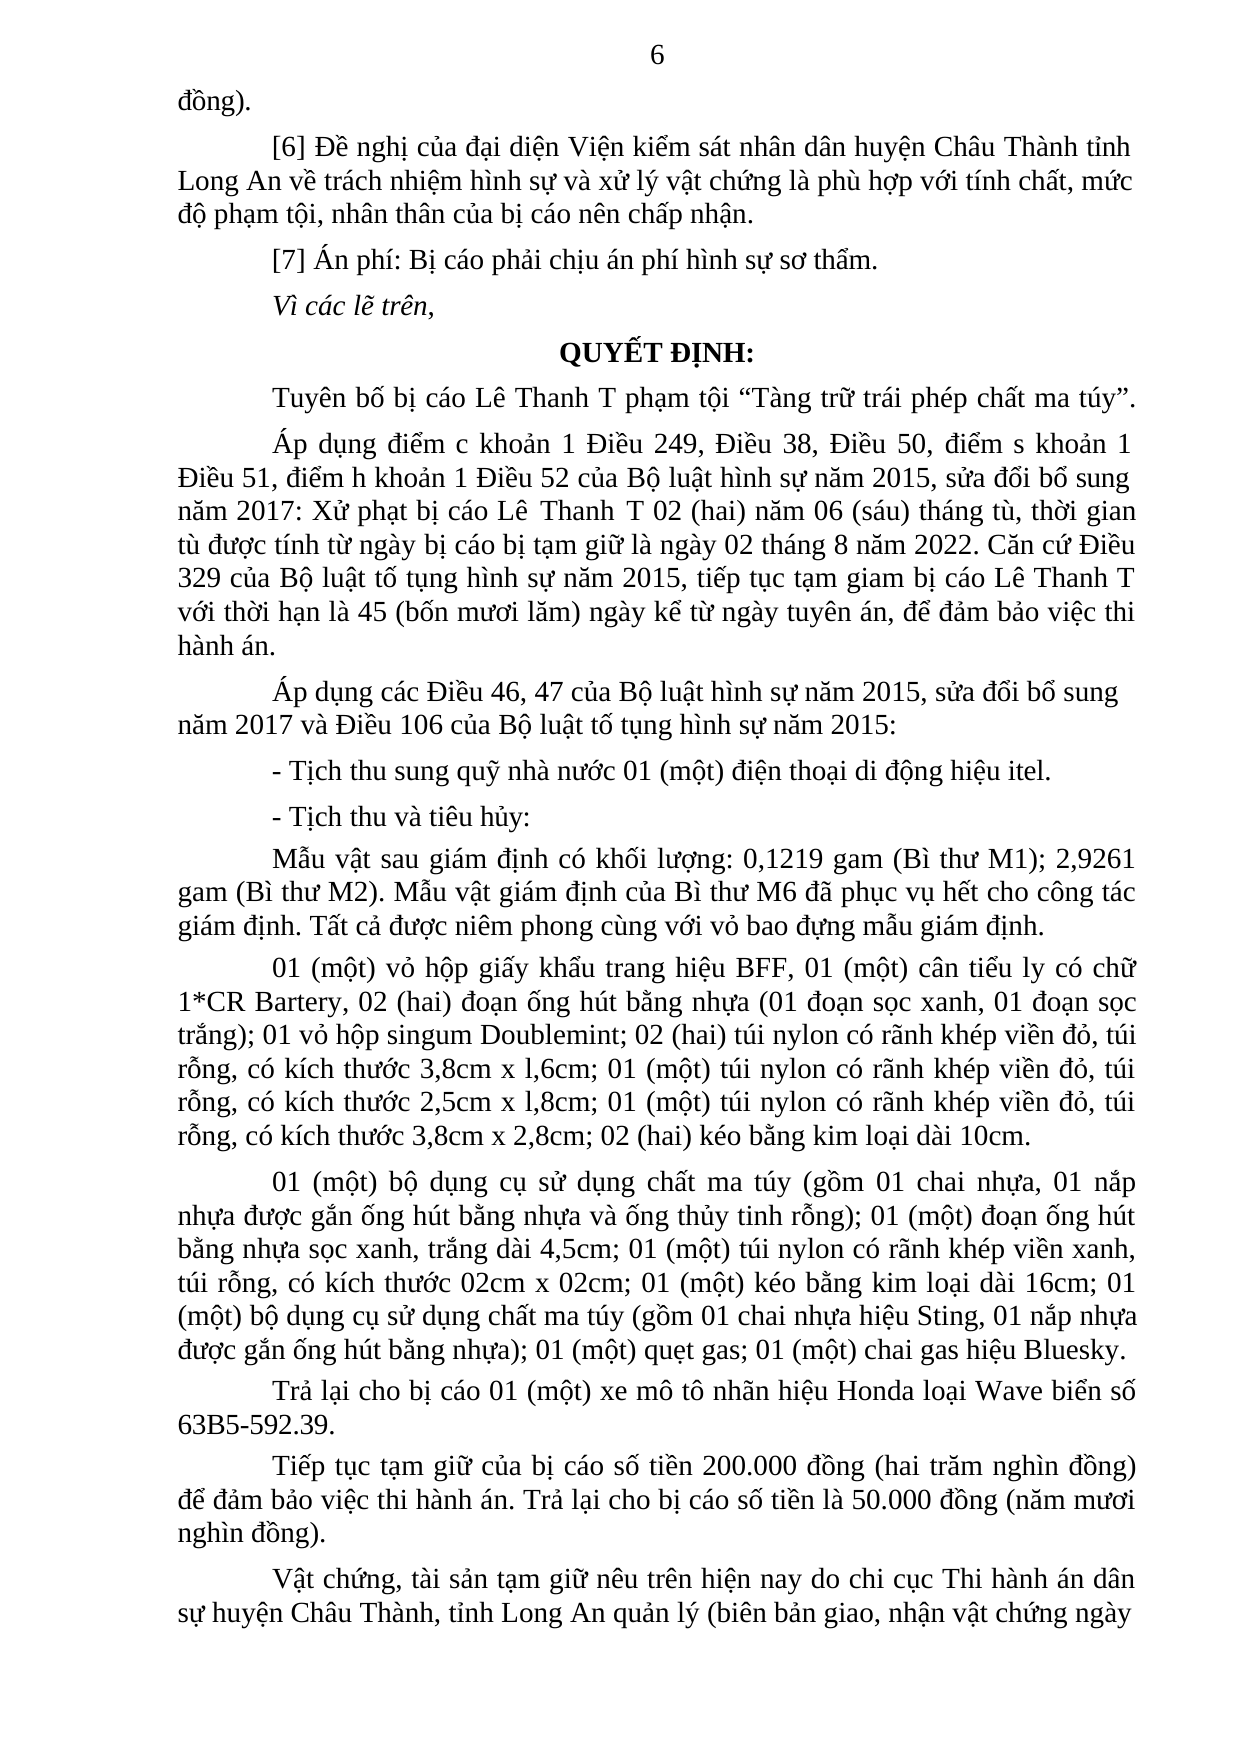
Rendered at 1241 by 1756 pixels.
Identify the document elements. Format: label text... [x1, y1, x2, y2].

text 01 (một) bộ dụng cụ sử dụng chất ma túy (gồm 01 chai nhựa, 01 nắp nhựa được gắn ống hút bằng nhựa và ống thủy tinh rỗng); 01 (một) đoạn ống hút bằng nhựa sọc xanh, trắng dài 4,5cm; 01 (một) túi nylon có rãnh khép viền xanh, túi rỗng, có kích thước 02cm x 02cm; 01 (một) kéo bằng kim loại dài 16cm; 01 (một) bộ dụng cụ sử dụng chất ma túy (gồm 01 chai nhựa hiệu Sting, 01 nắp nhựa được gắn ống hút bằng nhựa); 01 (một) quẹt gas; 01 (một) chai gas hiệu Bluesky. [177, 1164, 1137, 1365]
text Điều 51, điểm h khoản 1 Điều 52 của Bộ luật hình sự năm 2015, sửa đổi bổ sung [177, 463, 1176, 493]
text đồng). [177, 83, 1176, 117]
list Tịch thu sung quỹ nhà nước 01 (một) điện thoại di động hiệu itel. [272, 753, 1176, 787]
text Vì các lẽ trên, [272, 288, 1176, 322]
list Án phí: Bị cáo phải chịu án phí hình sự sơ thẩm. [272, 242, 1176, 276]
text Áp dụng các Điều 46, 47 của Bộ luật hình sự năm 2015, sửa đổi bổ sung năm 2017 và Điều 106 của Bộ luật tố tụng hình sự năm 2015: [177, 674, 1158, 741]
text Mẫu vật sau giám định có khối lượng: 0,1219 gam (Bì thư M1); 2,9261 gam (Bì thư M2). Mẫu vật giám định của Bì thư M6 đã phục vụ hết cho công tác giám định. Tất cả được niêm phong cùng với vỏ bao đựng mẫu giám định. [177, 841, 1137, 942]
list Tịch thu và tiêu hủy: [272, 799, 1176, 833]
text Tiếp tục tạm giữ của bị cáo số tiền 200.000 đồng (hai trăm nghìn đồng) để đảm bảo việc thi hành án. Trả lại cho bị cáo số tiền là 50.000 đồng (năm mươi nghìn đồng). [177, 1448, 1137, 1549]
text Vật chứng, tài sản tạm giữ nêu trên hiện nay do chi cục Thi hành án dân sự huyện Châu Thành, tỉnh Long An quản lý (biên bản giao, nhận vật chứng ngày [177, 1562, 1137, 1629]
text Trả lại cho bị cáo 01 (một) xe mô tô nhãn hiệu Honda loại Wave biển số 63B5-592.39. [177, 1373, 1137, 1441]
text Long An về trách nhiệm hình sự và xử lý vật chứng là phù hợp với tính chất, mức độ phạm tội, nhân thân của bị cáo nên chấp nhận. [177, 163, 1158, 230]
text Tuyên bố bị cáo Lê Thanh T phạm tội “Tàng trữ trái phép chất ma túy”. Áp dụng điểm c khoản 1 Điều 249, Điều 38, Điều 50, điểm s khoản 1 [272, 371, 1137, 463]
text 01 (một) vỏ hộp giấy khẩu trang hiệu BFF, 01 (một) cân tiểu ly có chữ 1*CR Bartery, 02 (hai) đoạn ống hút bằng nhựa (01 đoạn sọc xanh, 01 đoạn sọc trắng); 01 vỏ hộp singum Doublemint; 02 (hai) túi nylon có rãnh khép viền đỏ, túi rỗng, có kích thước 3,8cm x l,6cm; 01 (một) túi nylon có rãnh khép viền đỏ, túi rỗng, có kích thước 2,5cm x l,8cm; 01 (một) túi nylon có rãnh khép viền đỏ, túi rỗng, có kích thước 3,8cm x 2,8cm; 02 (hai) kéo bằng kim loại dài 10cm. [177, 950, 1137, 1151]
text năm 2017: Xử phạt bị cáo Lê Thanh T 02 (hai) năm 06 (sáu) tháng tù, thời gian tù được tính từ ngày bị cáo bị tạm giữ là ngày 02 tháng 8 năm 2022. Căn cứ Điều 329 của Bộ luật tố tụng hình sự năm 2015, tiếp tục tạm giam bị cáo Lê Thanh T với thời hạn là 45 (bốn mươi lăm) ngày kể từ ngày tuyên án, để đảm bảo việc thi hành án. [177, 493, 1137, 661]
list Đề nghị của đại diện Viện kiểm sát nhân dân huyện Châu Thành tỉnh [272, 129, 1176, 163]
text QUYẾT ĐỊNH: [247, 335, 1067, 368]
